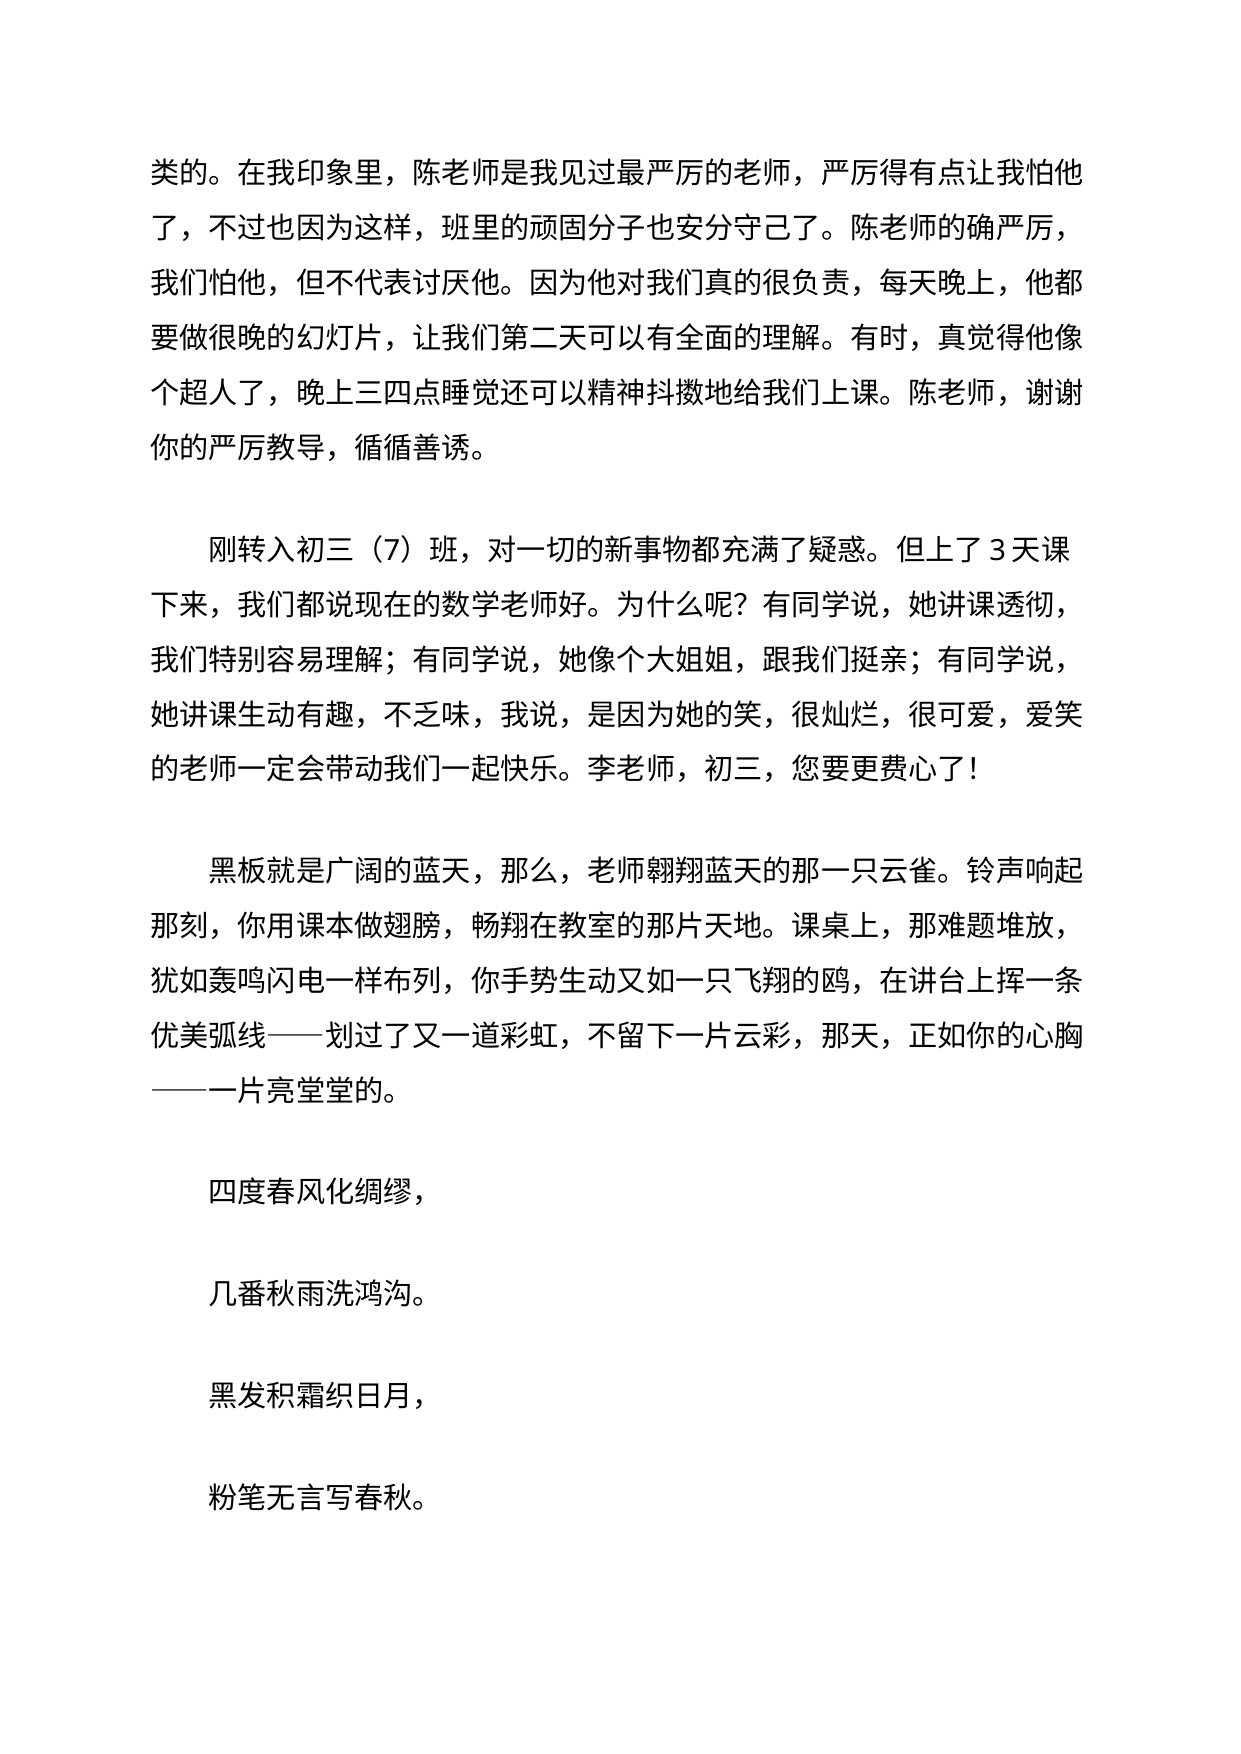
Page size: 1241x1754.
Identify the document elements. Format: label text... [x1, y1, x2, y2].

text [150, 150, 1090, 467]
text 几番秋雨洗鸿沟。 [150, 1271, 1090, 1313]
text 黑板就是广阔的蓝天，那么，老师翱翔蓝天的那一只云雀。铃声响起那刻，你用课本做翅膀，畅翔在教室的那片天地。课桌上，那难题堆放，犹如轰鸣闪电一样布列，你手势生动又如一只飞翔的鸥，在讲台上挥一条优美弧线——划过了又一道彩虹，不留下一片云彩，那天，正如你的心胸——一片亮堂堂的。 [150, 848, 1090, 1109]
text 刚转入初三（7）班，对一切的新事物都充满了疑惑。但上了3天课下来，我们都说现在的数学老师好。为什么呢？有同学说，她讲课透彻，我们特别容易理解；有同学说，她像个大姐姐，跟我们挺亲；有同学说，她讲课生动有趣，不乏味，我说，是因为她的笑，很灿烂，很可爱，爱笑的老师一定会带动我们一起快乐。李老师，初三，您要更费心了！ [150, 526, 1090, 788]
text 粉笔无言写春秋。 [150, 1474, 1090, 1517]
text 黑发积霜织日月， [150, 1373, 1090, 1415]
text 四度春风化绸缪， [150, 1169, 1090, 1211]
